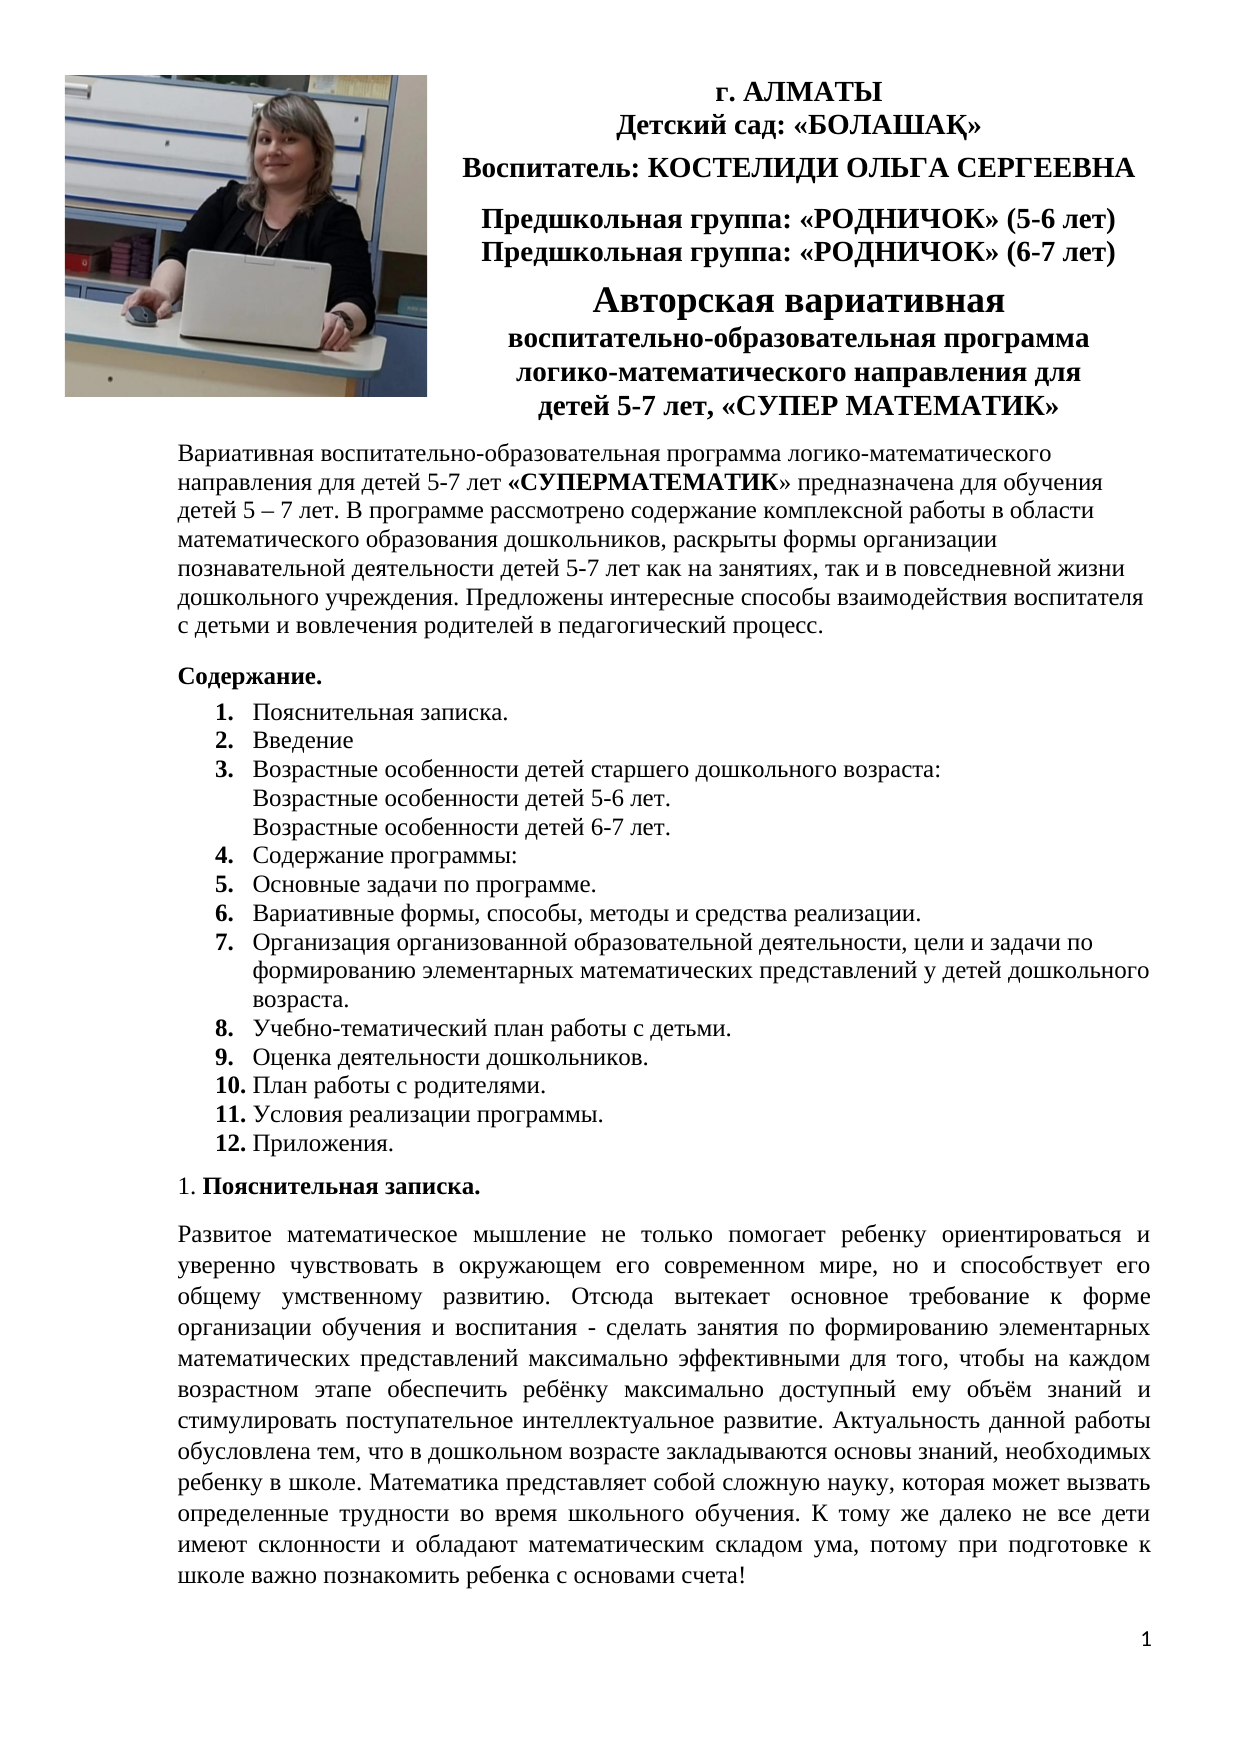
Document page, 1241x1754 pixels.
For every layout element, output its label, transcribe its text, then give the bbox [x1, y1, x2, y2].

list Оценка деятельности дошкольников. [215, 1042, 1152, 1071]
text логико-математического направления для детей 5-7 лет, «СУПЕР МАТЕМАТИК» [177, 354, 1152, 421]
text Развитое математическое мышление не только помогает ребенку ориентироваться и уверенно чувствовать в окружающем его современном мире, но и способствует его общему умственному развитию. Отсюда вытекает основное требование к форме организации обучения и воспитания - сделать занятия по формированию элементарных математических представлений максимально эффективными для того, чтобы на каждом возрастном этапе обеспечить ребёнку максимально доступный ему объём знаний и стимулировать поступательное интеллектуальное развитие. Актуальность данной работы обусловлена тем, что в дошкольном возрасте закладываются основы знаний, необходимых ребенку в школе. Математика представляет собой сложную науку, которая может вызвать определенные трудности во время школьного обучения. К тому же далеко не все дети имеют склонности и обладают математическим складом ума, потому при подготовке к школе важно познакомить ребенка с основами счета! [177, 1219, 1152, 1589]
list Пояснительная записка. [215, 697, 1152, 726]
text Предшкольная группа: «РОДНИЧОК» (6-7 лет) [427, 234, 1152, 268]
list Основные задачи по программе. [215, 869, 1152, 898]
text Детский сад: «БОЛАШАҚ» [427, 107, 1152, 141]
list Условия реализации программы. [215, 1099, 1152, 1128]
list Приложения. [215, 1128, 1152, 1157]
text Содержание. [177, 661, 1152, 689]
text 1. Пояснительная записка. [177, 1171, 1152, 1200]
list Возрастные особенности детей старшего дошкольного возраста: [215, 754, 1152, 783]
text г. АЛМАТЫ [177, 74, 1152, 107]
list План работы с родителями. [215, 1071, 1152, 1099]
text Возрастные особенности детей 5-6 лет. [177, 783, 1152, 812]
list Учебно-тематический план работы с детьми. [215, 1013, 1152, 1042]
text Вариативная воспитательно-образовательная программа логико-математического направления для детей 5-7 лет «СУПЕРМАТЕМАТИК» предназначена для обучения детей 5 – 7 лет. В программе рассмотрено содержание комплексной работы в области математического образования дошкольников, раскрыты формы организации познавательной деятельности детей 5-7 лет как на занятиях, так и в повседневной жизни дошкольного учреждения. Предложены интересные способы взаимодействия воспитателя с детьми и вовлечения родителей в педагогический процесс. [177, 438, 1152, 639]
list Введение [215, 726, 1152, 754]
text Авторская вариативная воспитательно-образовательная программа [427, 277, 1152, 354]
list Содержание программы: [215, 841, 1152, 869]
text Возрастные особенности детей 6-7 лет. [177, 812, 1152, 841]
picture [64, 75, 427, 397]
text Воспитатель: КОСТЕЛИДИ ОЛЬГА СЕРГЕЕВНА [427, 151, 1152, 184]
text Предшкольная группа: «РОДНИЧОК» (5-6 лет) [427, 201, 1152, 234]
list Вариативные формы, способы, методы и средства реализации. [215, 898, 1152, 927]
list Организация организованной образовательной деятельности, цели и задачи по формированию элементарных математических представлений у детей дошкольного возраста. [215, 927, 1152, 1013]
